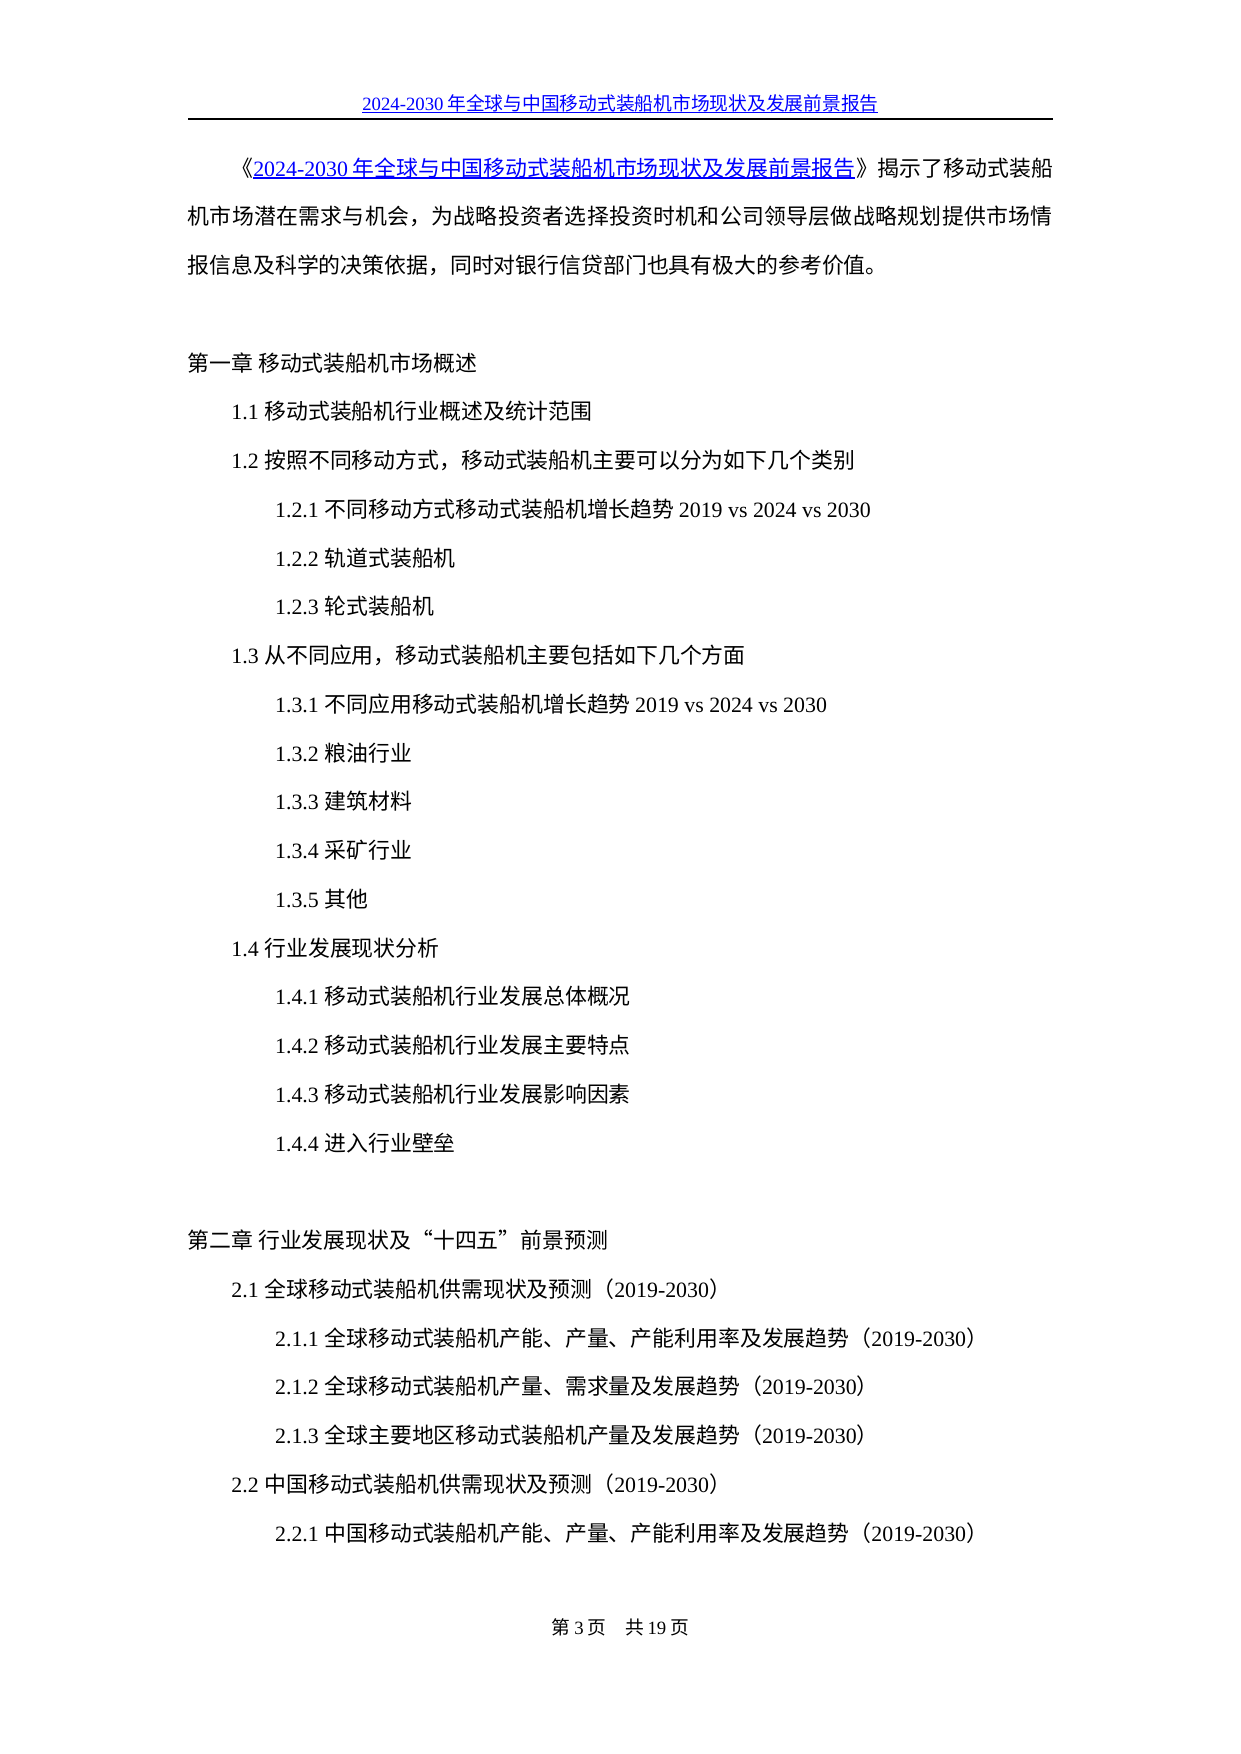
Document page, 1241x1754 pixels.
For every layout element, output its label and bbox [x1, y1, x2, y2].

text [187, 150, 1053, 1548]
